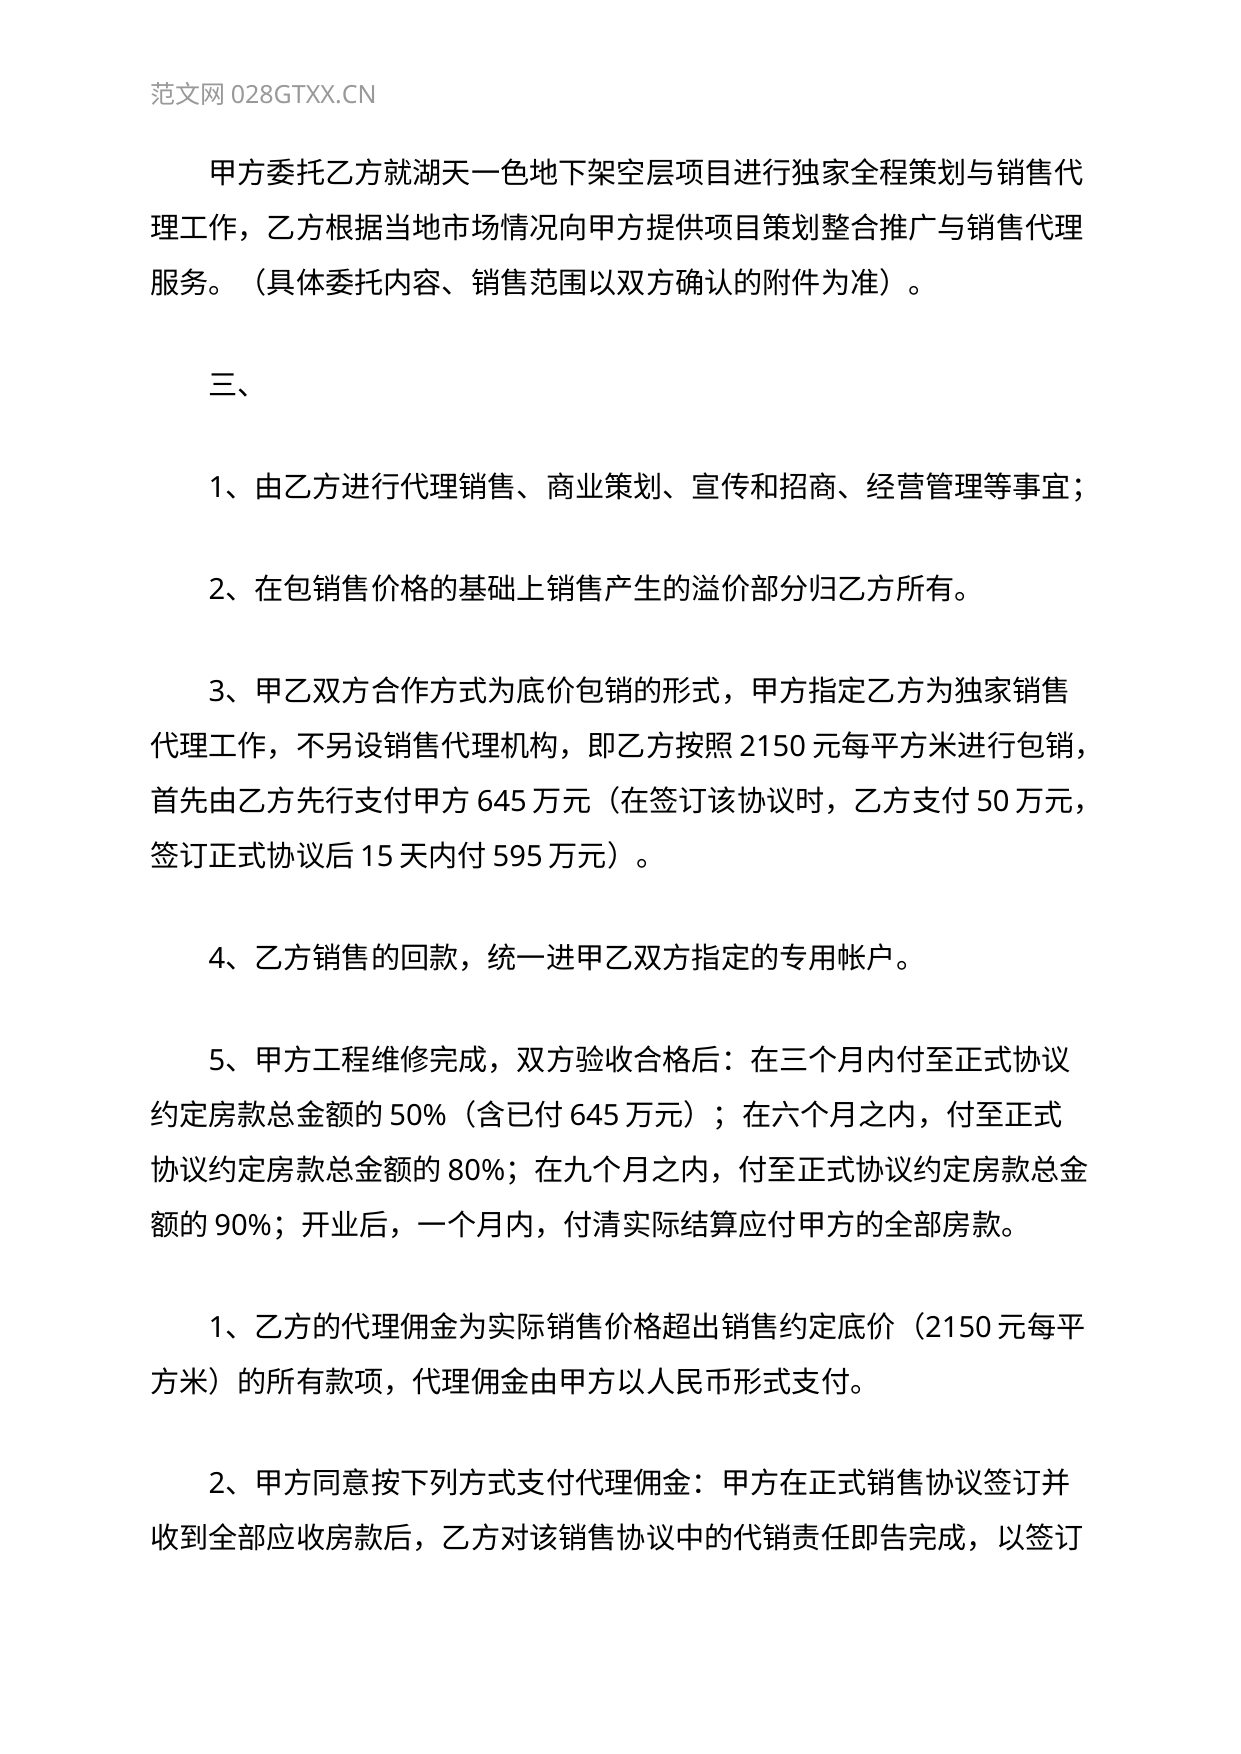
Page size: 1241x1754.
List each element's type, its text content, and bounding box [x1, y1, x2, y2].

text 4、乙方销售的回款，统一进甲乙双方指定的专用帐户。 [150, 934, 1090, 977]
text 1、乙方的代理佣金为实际销售价格超出销售约定底价（2150元每平方米）的所有款项，代理佣金由甲方以人民币形式支付。 [150, 1303, 1090, 1401]
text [150, 1460, 1090, 1557]
text 1、由乙方进行代理销售、商业策划、宣传和招商、经营管理等事宜； [150, 463, 1090, 506]
text 2、在包销售价格的基础上销售产生的溢价部分归乙方所有。 [150, 565, 1090, 608]
text 3、甲乙双方合作方式为底价包销的形式，甲方指定乙方为独家销售代理工作，不另设销售代理机构，即乙方按照2150元每平方米进行包销，首先由乙方先行支付甲方645万元（在签订该协议时，乙方支付50万元，签订正式协议后15天内付595万元）。 [150, 667, 1090, 875]
text 三、 [150, 362, 1090, 404]
text 5、甲方工程维修完成，双方验收合格后：在三个月内付至正式协议约定房款总金额的50%（含已付645万元）；在六个月之内，付至正式协议约定房款总金额的80%；在九个月之内，付至正式协议约定房款总金额的90%；开业后，一个月内，付清实际结算应付甲方的全部房款。 [150, 1036, 1090, 1244]
text 甲方委托乙方就湖天一色地下架空层项目进行独家全程策划与销售代理工作，乙方根据当地市场情况向甲方提供项目策划整合推广与销售代理服务。（具体委托内容、销售范围以双方确认的附件为准）。 [150, 150, 1090, 302]
